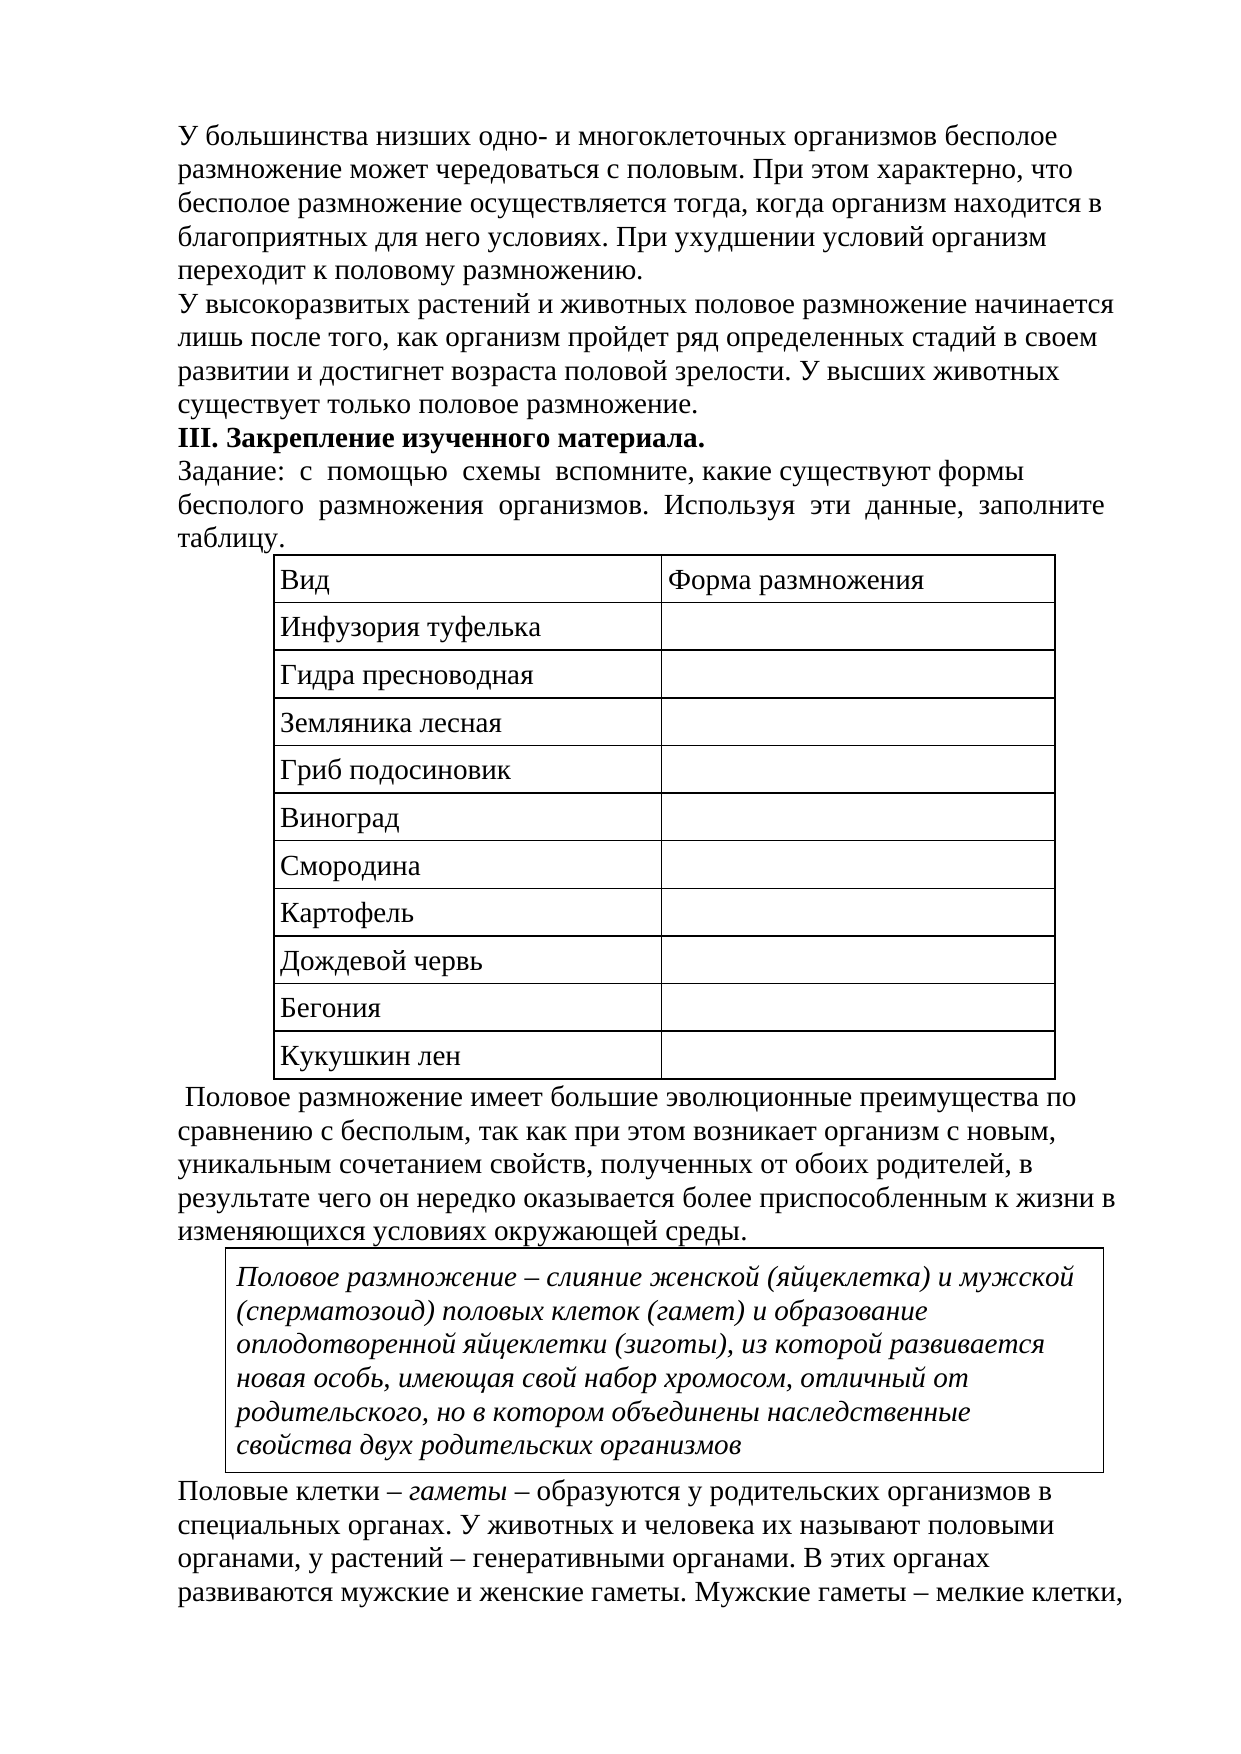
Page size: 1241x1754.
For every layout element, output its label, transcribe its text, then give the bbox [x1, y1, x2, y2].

text У большинства низших одно- и многоклеточных организмов бесполое размножение может чередоваться с половым. При этом характерно, что бесполое размножение осуществляется тогда, когда организм находится в благоприятных для него условиях. При ухудшении условий организм переходит к половому размножению. [177, 118, 1152, 286]
table_cell [662, 889, 1054, 935]
text Половое размножение имеет большие эволюционные преимущества по сравнению с бесполым, так как при этом возникает организм с новым, уникальным сочетанием свойств, полученных от обоих родителей, в результате чего он нередко оказывается более приспособленным к жизни в изменяющихся условиях окружающей среды. [177, 1079, 1152, 1247]
table_cell Виноград [275, 794, 661, 840]
text У высокоразвитых растений и животных половое размножение начинается лишь после того, как организм пройдет ряд определенных стадий в своем развитии и достигнет возраста половой зрелости. У высших животных существует только половое размножение. [177, 286, 1152, 420]
text Задание: с помощью схемы вспомните, какие существуют формы бесполого размножения организмов. Используя эти данные, заполните таблицу. [177, 453, 1152, 554]
table_cell Смородина [275, 841, 661, 887]
table_header Форма размножения [662, 556, 1054, 602]
table_cell [662, 937, 1054, 983]
table_cell [662, 603, 1054, 649]
table_cell [662, 746, 1054, 792]
table_cell Гриб подосиновик [275, 746, 661, 792]
table_cell [662, 651, 1054, 697]
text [177, 1473, 1152, 1607]
table_cell [662, 984, 1054, 1030]
table_cell [662, 1032, 1054, 1078]
table_cell Дождевой червь [275, 937, 661, 983]
table_cell Гидра пресноводная [275, 651, 661, 697]
table_header Половое размножение – слияние женской (яйцеклетка) и мужской (сперматозоид) половых клеток (гамет) и образование оплодотворенной яйцеклетки (зиготы), из которой развивается новая особь, имеющая свой набор хромосом, отличный от родительского, но в котором объединены наследственные свойства двух родительских организмов [226, 1249, 1103, 1472]
table_cell [662, 794, 1054, 840]
table_cell Земляника лесная [275, 699, 661, 744]
text III. Закрепление изученного материала. [177, 420, 1152, 453]
table_cell Картофель [275, 889, 661, 935]
table_header Вид [275, 556, 661, 602]
table_cell Кукушкин лен [275, 1032, 661, 1078]
table_cell Бегония [275, 984, 661, 1030]
table_cell [662, 699, 1054, 744]
table_cell [662, 841, 1054, 887]
table_cell Инфузория туфелька [275, 603, 661, 649]
